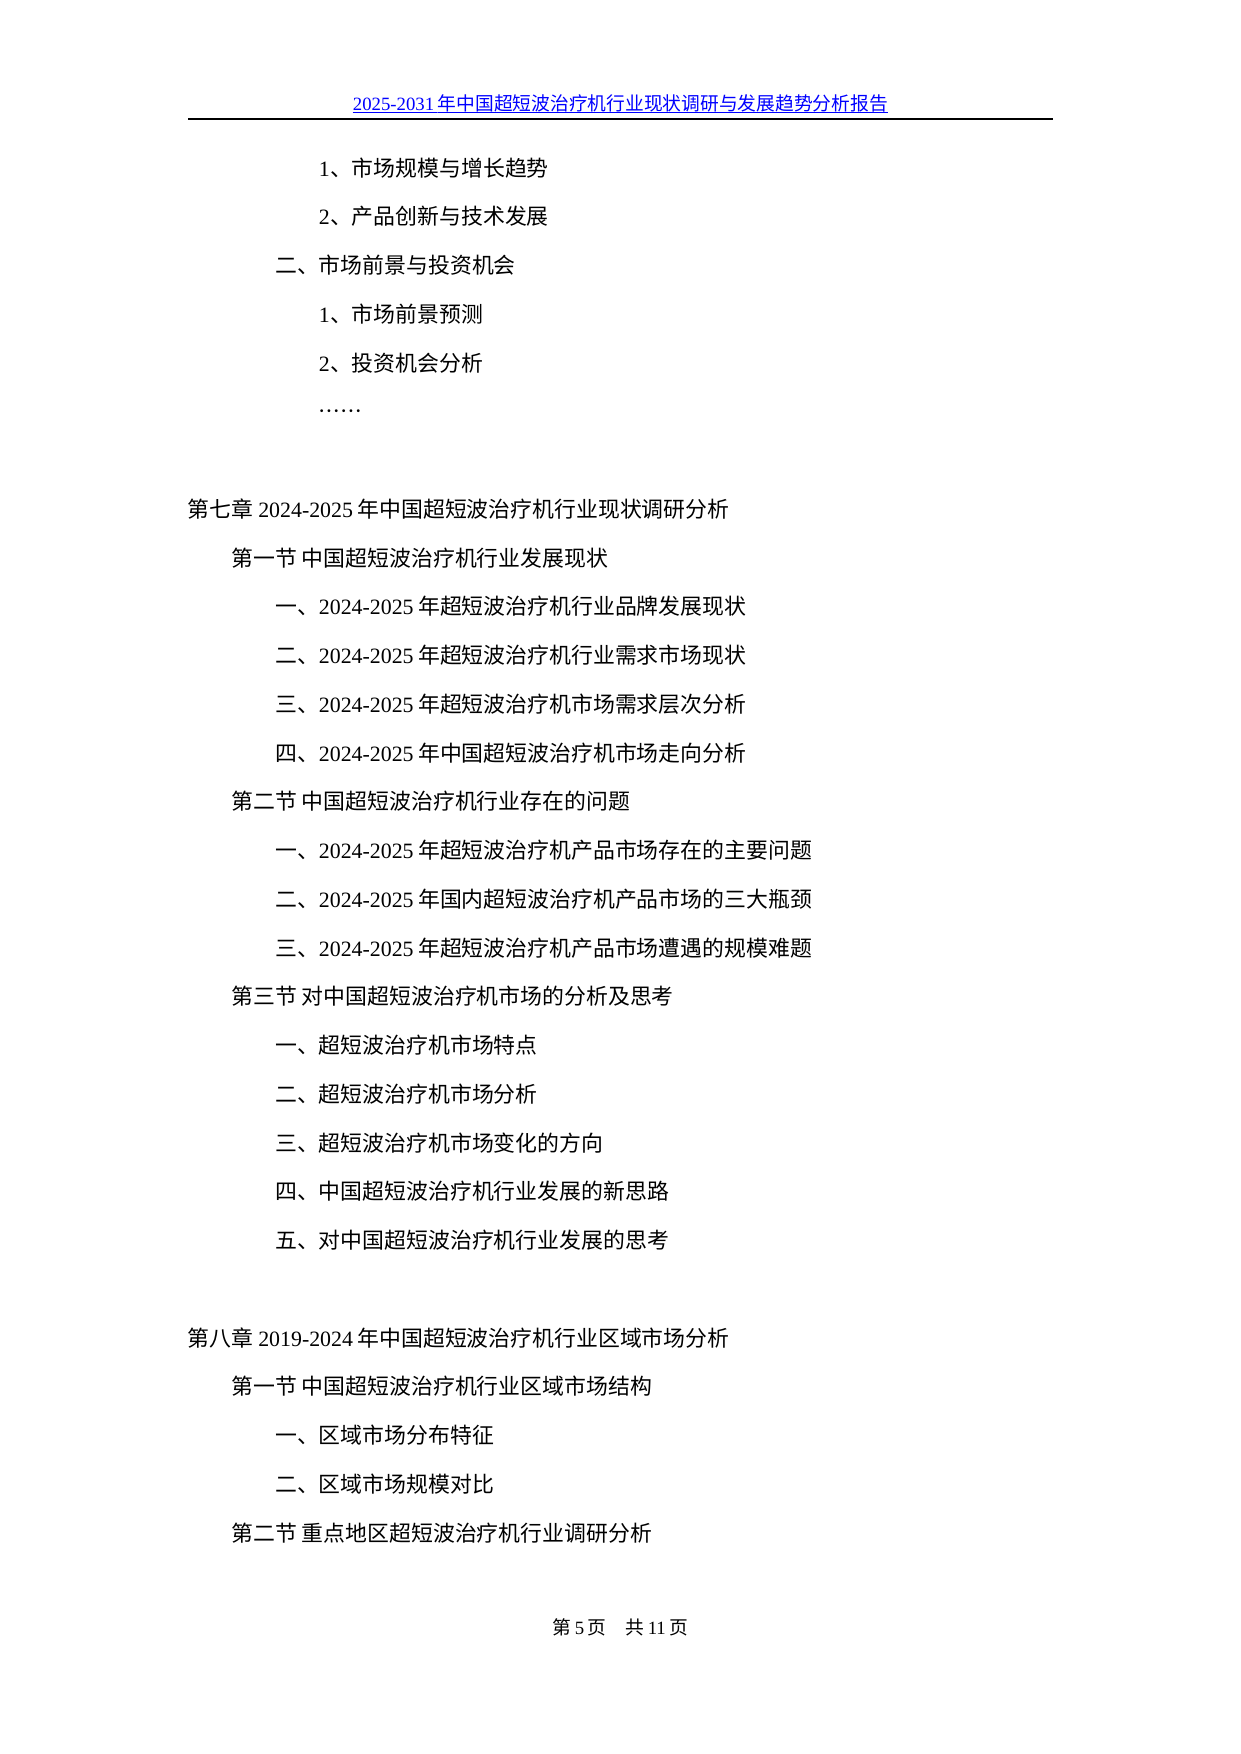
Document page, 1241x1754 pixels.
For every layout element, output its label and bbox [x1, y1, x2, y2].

text [187, 150, 1053, 1548]
